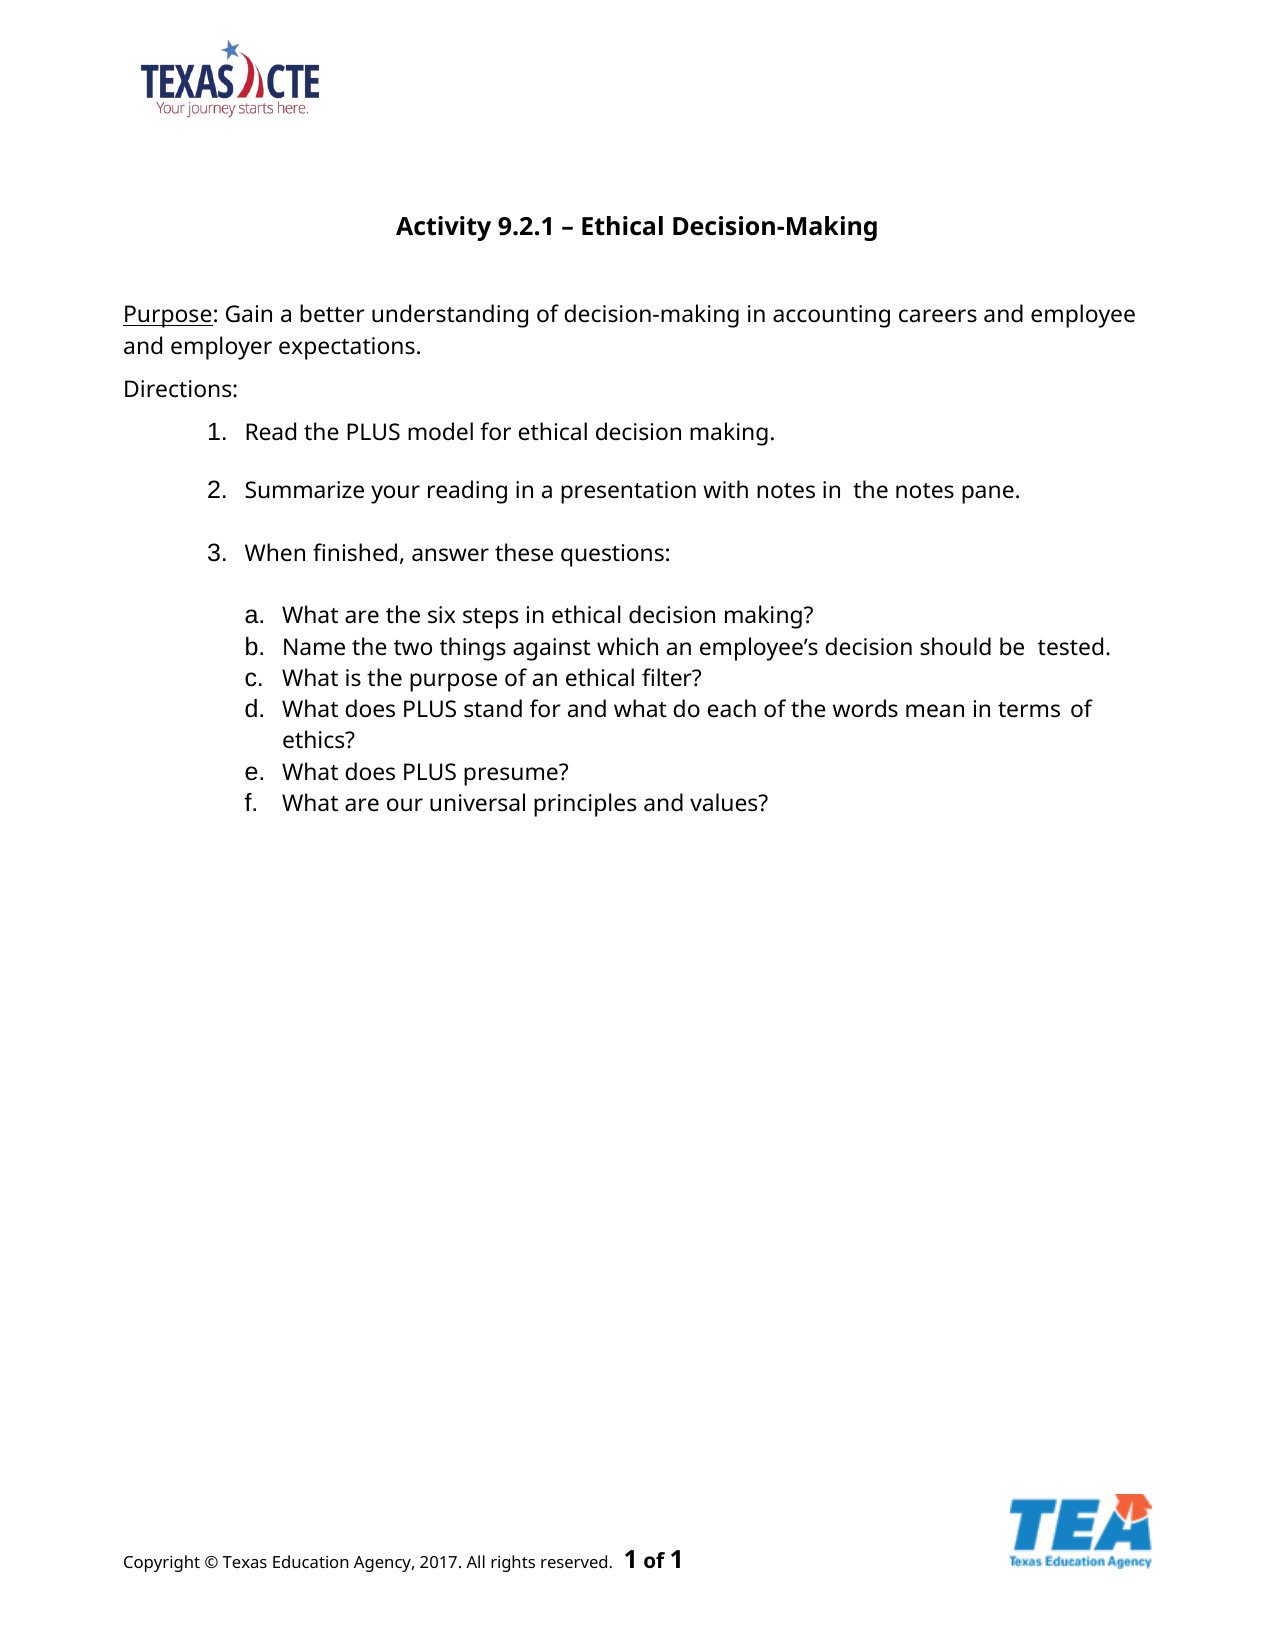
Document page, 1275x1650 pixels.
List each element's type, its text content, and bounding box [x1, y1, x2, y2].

list What does PLUS presume? [244, 756, 1152, 787]
text Purpose: Gain a better understanding of decision-making in accounting careers and employee and employer expectations. [123, 298, 1152, 361]
text Activity 9.2.1 – Ethical Decision-Making [123, 208, 1152, 242]
list Summarize your reading in a presentation with notes in the notes pane. [207, 474, 1132, 506]
list Name the two things against which an employee’s decision should be tested. [244, 631, 1152, 662]
list What are our universal principles and values? [244, 787, 1152, 818]
list When finished, answer these questions: [207, 537, 1152, 568]
text Directions: [123, 373, 1152, 405]
picture [1009, 1494, 1153, 1569]
list What are the six steps in ethical decision making? [244, 599, 1152, 631]
list What is the purpose of an ethical filter? [244, 662, 1152, 693]
list Read the PLUS model for ethical decision making. [207, 417, 1152, 446]
list What does PLUS stand for and what do each of the words mean in terms of ethics? [244, 693, 1152, 756]
picture [122, 28, 338, 128]
